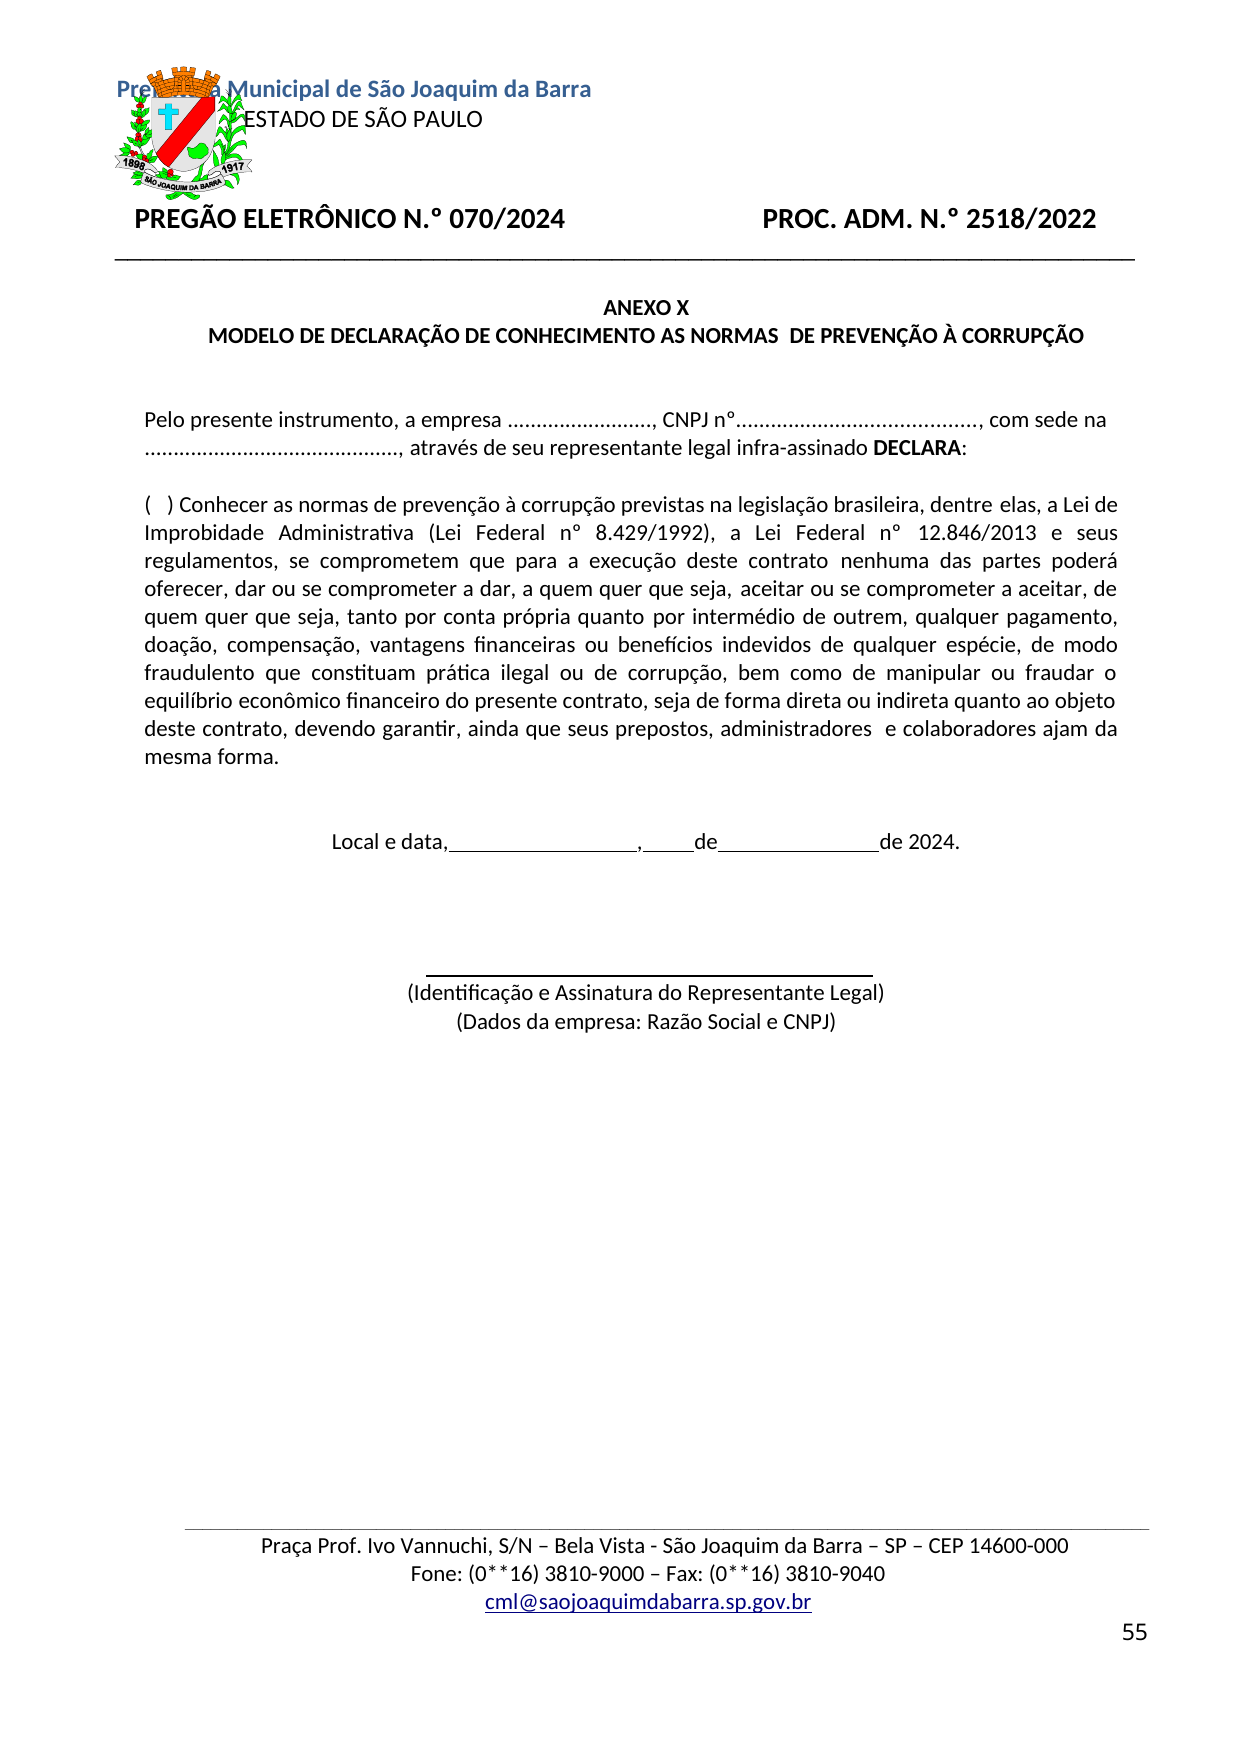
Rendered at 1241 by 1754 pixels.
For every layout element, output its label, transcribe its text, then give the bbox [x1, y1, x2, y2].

subtitle MODELO DE DECLARAÇÃO DE CONHECIMENTO AS NORMAS DE PREVENÇÃO À CORRUPÇÃO [144, 321, 1148, 349]
text Pelo presente instrumento, a empresa ........................., CNPJ nº , com sede na [144, 405, 1148, 433]
subtitle ANEXO X [144, 293, 1148, 321]
text ............................................, através de seu representante legal infra-assinado DECLARA: [144, 433, 1148, 461]
text ( ) Conhecer as normas de prevenção à corrupção previstas na legislação brasileira, dentre elas, a Lei de Improbidade Administrativa (Lei Federal nº 8.429/1992), a Lei Federal nº 12.846/2013 e seus regulamentos, se comprometem que para a execução deste contrato nenhuma das partes poderá oferecer, dar ou se comprometer a dar, a quem quer que seja, aceitar ou se comprometer a aceitar, de quem quer que seja, tanto por conta própria quanto por intermédio de outrem, qualquer pagamento, doação, compensação, vantagens financeiras ou benefícios indevidos de qualquer espécie, de modo fraudulento que constituam prática ilegal ou de corrupção, bem como de manipular ou fraudar o equilíbrio econômico financeiro do presente contrato, seja de forma direta ou indireta quanto ao objeto deste contrato, devendo garantir, ainda que seus prepostos, administradores e colaboradores ajam da mesma forma. [144, 490, 1118, 770]
text (Identificação e Assinatura do Representante Legal) [144, 970, 1148, 1006]
text Local e data, , de de 2024. [144, 827, 1148, 855]
text (Dados da empresa: Razão Social e CNPJ) [144, 1007, 1148, 1035]
